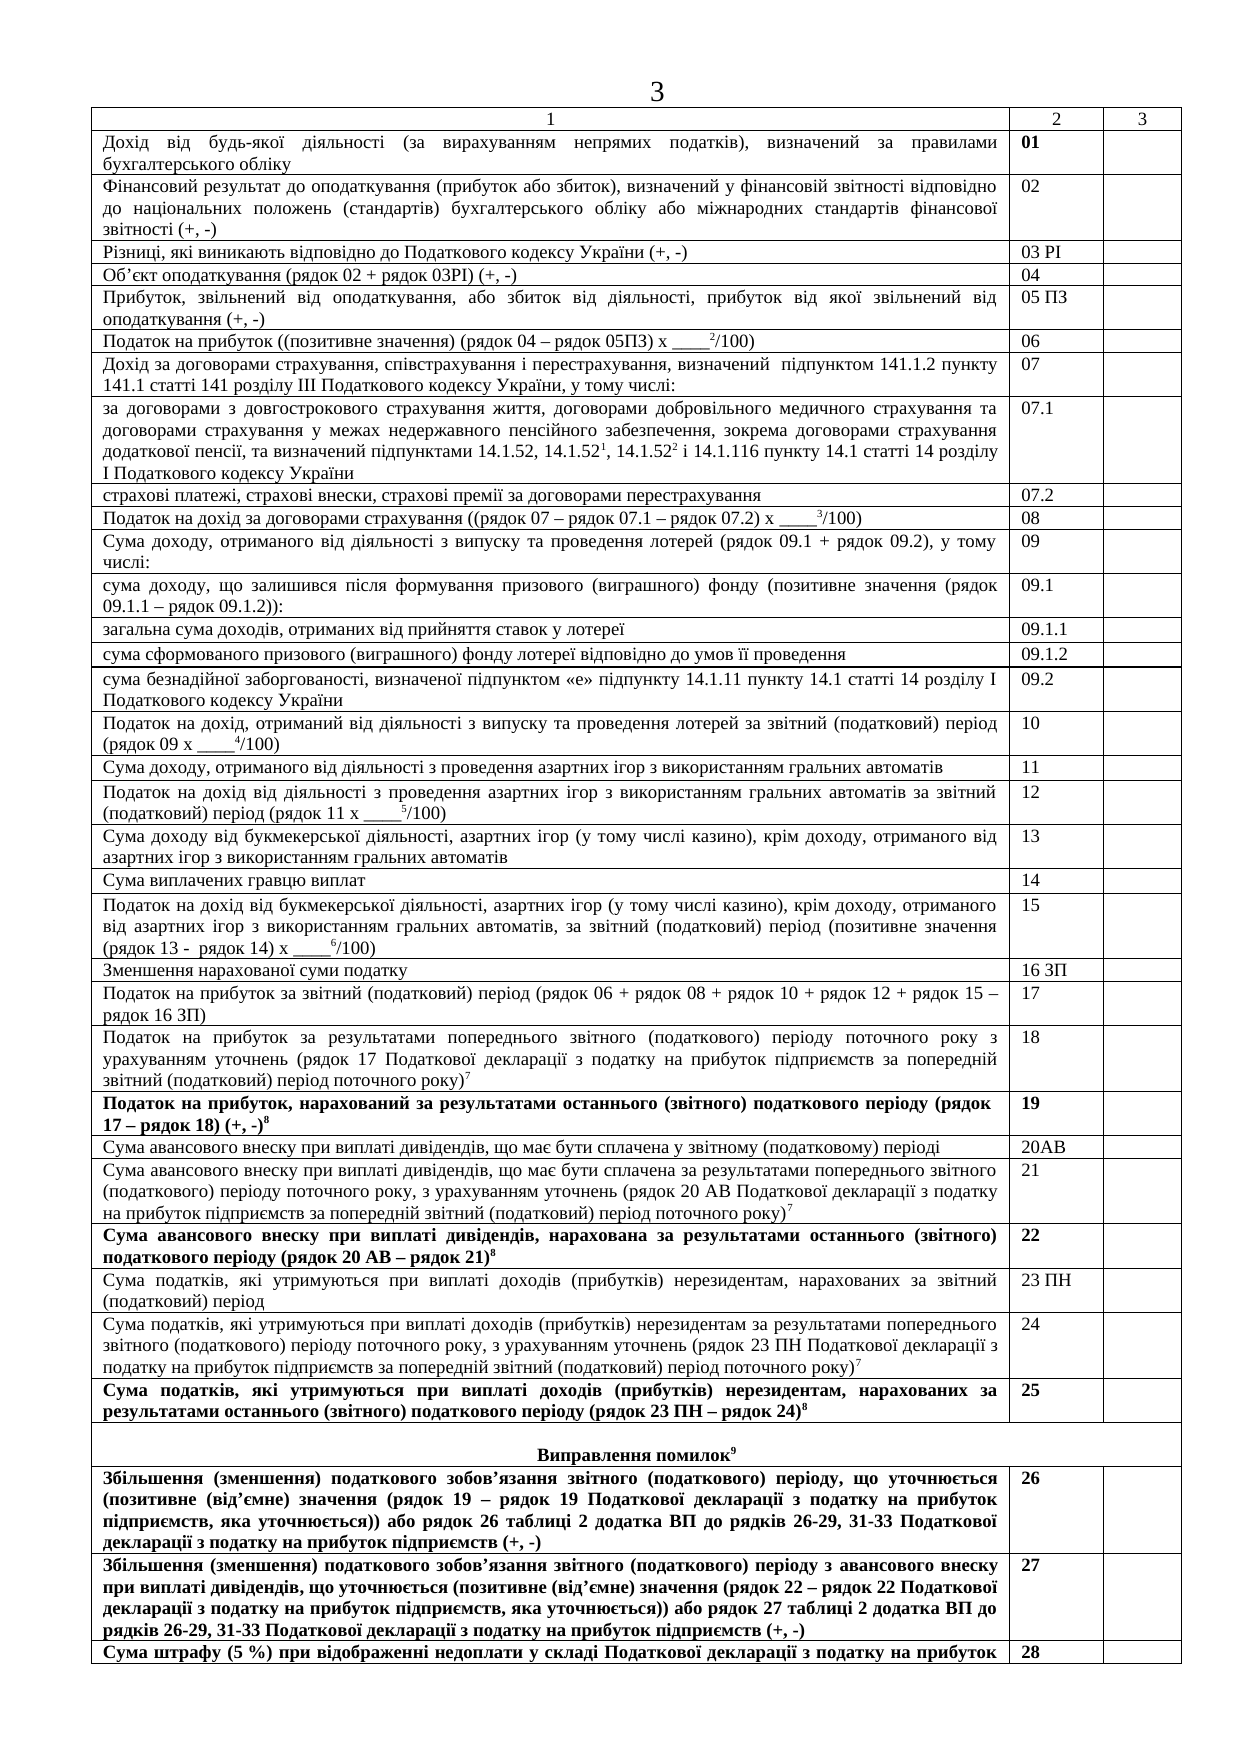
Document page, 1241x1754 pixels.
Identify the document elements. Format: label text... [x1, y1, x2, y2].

table_cell страхові платежі, страхові внески, страхові премії за договорами перестрахування [92, 484, 1009, 506]
table_cell 07 [1010, 353, 1103, 396]
table_cell 06 [1010, 330, 1103, 352]
table_cell 09 [1010, 530, 1103, 573]
table_cell 14 [1010, 869, 1103, 893]
table_cell [1104, 1467, 1181, 1553]
table_cell [1104, 530, 1181, 573]
table_cell Податок на дохід від букмекерської діяльності, азартних ігор (у тому числі казино), крім доходу, отриманого від азартних ігор з використанням гральних автоматів, за звітний (податковий) період (позитивне значення (рядок 13 - рядок 14) х ____6/100) [92, 894, 1009, 958]
table_cell [1104, 1641, 1181, 1663]
table_cell [1104, 175, 1181, 240]
table_cell 28 [1010, 1641, 1103, 1663]
table_cell Податок на прибуток ((позитивне значення) (рядок 04 – рядок 05ПЗ) х ____2/100) [92, 330, 1009, 352]
table_cell 27 [1010, 1554, 1103, 1640]
table_cell Сума доходу, отриманого від діяльності з випуску та проведення лотерей (рядок 09.1 + рядок 09.2), у тому числі: [92, 530, 1009, 573]
table_cell [1104, 1092, 1181, 1135]
table_cell 02 [1010, 175, 1103, 240]
table_cell [1104, 353, 1181, 396]
table_cell 3 [1104, 108, 1181, 130]
table_cell Сума податків, які утримуються при виплаті доходів (прибутків) нерезидентам за результатами попереднього звітного (податкового) періоду поточного року, з урахуванням уточнень (рядок 23 ПН Податкової декларації з податку на прибуток підприємств за попередній звітний (податковий) період поточного року)7 [92, 1313, 1009, 1377]
table_cell 20АВ [1010, 1136, 1103, 1158]
table_cell Сума авансового внеску при виплаті дивідендів, що має бути сплачена у звітному (податковому) періоді [92, 1136, 1009, 1158]
table_cell 17 [1010, 982, 1103, 1025]
table_cell [1104, 712, 1181, 755]
table_cell 09.2 [1010, 668, 1103, 711]
table_cell Виправлення помилок9 [92, 1423, 1181, 1466]
table_cell 01 [1010, 131, 1103, 174]
table_cell 15 [1010, 894, 1103, 958]
table_cell Податок на прибуток за результатами попереднього звітного (податкового) періоду поточного року з урахуванням уточнень (рядок 17 Податкової декларації з податку на прибуток підприємств за попередній звітний (податковий) період поточного року)7 [92, 1026, 1009, 1091]
table_cell Податок на прибуток за звітний (податковий) період (рядок 06 + рядок 08 + рядок 10 + рядок 12 + рядок 15 – рядок 16 ЗП) [92, 982, 1009, 1025]
table_cell 19 [1010, 1092, 1103, 1135]
table_cell [1104, 1313, 1181, 1377]
table_cell [1104, 643, 1181, 666]
table_cell 26 [1010, 1467, 1103, 1553]
table_cell сума сформованого призового (виграшного) фонду лотереї відповідно до умов її проведення [92, 643, 1009, 666]
table_cell Податок на дохід, отриманий від діяльності з випуску та проведення лотерей за звітний (податковий) період (рядок 09 х ____4/100) [92, 712, 1009, 755]
table_cell Збільшення (зменшення) податкового зобов’язання звітного (податкового) періоду, що уточнюється (позитивне (від’ємне) значення (рядок 19 – рядок 19 Податкової декларації з податку на прибуток підприємств, яка уточнюється)) або рядок 26 таблиці 2 додатка ВП до рядків 26-29, 31-33 Податкової декларації з податку на прибуток підприємств (+, -) [92, 1467, 1009, 1553]
table_cell загальна сума доходів, отриманих від прийняття ставок у лотереї [92, 618, 1009, 642]
table_cell [1104, 1136, 1181, 1158]
table_cell [1104, 894, 1181, 958]
table_cell 24 [1010, 1313, 1103, 1377]
table_cell Сума доходу від букмекерської діяльності, азартних ігор (у тому числі казино), крім доходу, отриманого від азартних ігор з використанням гральних автоматів [92, 825, 1009, 868]
table_cell Прибуток, звільнений від оподаткування, або збиток від діяльності, прибуток від якої звільнений від оподаткування (+, -) [92, 286, 1009, 329]
table_cell 03 РІ [1010, 241, 1103, 262]
table_cell 05 ПЗ [1010, 286, 1103, 329]
table_cell Сума авансового внеску при виплаті дивідендів, нарахована за результатами останнього (звітного) податкового періоду (рядок 20 АВ – рядок 21)8 [92, 1224, 1009, 1267]
table_cell [1104, 507, 1181, 528]
table_cell 09.1 [1010, 574, 1103, 617]
table_cell Сума податків, які утримуються при виплаті доходів (прибутків) нерезидентам, нарахованих за звітний (податковий) період [92, 1269, 1009, 1312]
table_cell 07.1 [1010, 397, 1103, 483]
table_cell 07.2 [1010, 484, 1103, 506]
table_cell 2 [1010, 108, 1103, 130]
table_cell [1104, 574, 1181, 617]
table_cell 11 [1010, 756, 1103, 779]
table_cell 04 [1010, 264, 1103, 285]
table_cell 16 ЗП [1010, 959, 1103, 981]
table_cell Сума податків, які утримуються при виплаті доходів (прибутків) нерезидентам, нарахованих за результатами останнього (звітного) податкового періоду (рядок 23 ПН – рядок 24)8 [92, 1379, 1009, 1422]
table_cell 18 [1010, 1026, 1103, 1091]
table_cell 25 [1010, 1379, 1103, 1422]
table_cell [1104, 1554, 1181, 1640]
table_cell Податок на дохід від діяльності з проведення азартних ігор з використанням гральних автоматів за звітний (податковий) період (рядок 11 х ____5/100) [92, 781, 1009, 824]
table_cell [1104, 1026, 1181, 1091]
table_cell Сума авансового внеску при виплаті дивідендів, що має бути сплачена за результатами попереднього звітного (податкового) періоду поточного року, з урахуванням уточнень (рядок 20 АВ Податкової декларації з податку на прибуток підприємств за попередній звітний (податковий) період поточного року)7 [92, 1159, 1009, 1223]
table_cell [1104, 131, 1181, 174]
table_cell Зменшення нарахованої суми податку [92, 959, 1009, 981]
table_cell Дохід за договорами страхування, співстрахування і перестрахування, визначений підпунктом 141.1.2 пункту 141.1 статті 141 розділу ІІІ Податкового кодексу України, у тому числі: [92, 353, 1009, 396]
table_cell Збільшення (зменшення) податкового зобов’язання звітного (податкового) періоду з авансового внеску при виплаті дивідендів, що уточнюється (позитивне (від’ємне) значення (рядок 22 – рядок 22 Податкової декларації з податку на прибуток підприємств, яка уточнюється)) або рядок 27 таблиці 2 додатка ВП до рядків 26-29, 31-33 Податкової декларації з податку на прибуток підприємств (+, -) [92, 1554, 1009, 1640]
table_cell 21 [1010, 1159, 1103, 1223]
table_cell [1104, 1224, 1181, 1267]
table_cell [1104, 781, 1181, 824]
table_cell [1104, 982, 1181, 1025]
table_cell [1104, 241, 1181, 262]
table_cell [1104, 825, 1181, 868]
table_cell Сума виплачених гравцю виплат [92, 869, 1009, 893]
table_cell [1104, 959, 1181, 981]
table_cell 1 [92, 108, 1009, 130]
table_cell Податок на дохід за договорами страхування ((рядок 07 – рядок 07.1 – рядок 07.2) х ____3/100) [92, 507, 1009, 528]
table_cell Об’єкт оподаткування (рядок 02 + рядок 03РІ) (+, -) [92, 264, 1009, 285]
table_cell 08 [1010, 507, 1103, 528]
table_cell сума безнадійної заборгованості, визначеної підпунктом «е» підпункту 14.1.11 пункту 14.1 статті 14 розділу І Податкового кодексу України [92, 668, 1009, 711]
table_cell Дохід від будь-якої діяльності (за вирахуванням непрямих податків), визначений за правилами бухгалтерського обліку [92, 131, 1009, 174]
table_cell 09.1.2 [1010, 643, 1103, 666]
table_cell [1104, 264, 1181, 285]
table_cell [1104, 330, 1181, 352]
table_cell Фінансовий результат до оподаткування (прибуток або збиток), визначений у фінансовій звітності відповідно до національних положень (стандартів) бухгалтерського обліку або міжнародних стандартів фінансової звітності (+, -) [92, 175, 1009, 240]
table_cell [1104, 1269, 1181, 1312]
table_cell Різниці, які виникають відповідно до Податкового кодексу України (+, -) [92, 241, 1009, 262]
table_cell [1104, 1159, 1181, 1223]
table_cell Сума доходу, отриманого від діяльності з проведення азартних ігор з використанням гральних автоматів [92, 756, 1009, 779]
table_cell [92, 1641, 1009, 1663]
table_cell [1104, 668, 1181, 711]
table_cell [1104, 484, 1181, 506]
table_cell [1104, 869, 1181, 893]
table_cell [1104, 286, 1181, 329]
table_cell 23 ПН [1010, 1269, 1103, 1312]
table_cell 12 [1010, 781, 1103, 824]
table_cell 22 [1010, 1224, 1103, 1267]
table_cell [1104, 756, 1181, 779]
table_cell 13 [1010, 825, 1103, 868]
table_cell 09.1.1 [1010, 618, 1103, 642]
table_cell [1104, 618, 1181, 642]
table_cell Податок на прибуток, нарахований за результатами останнього (звітного) податкового періоду (рядок 17 – рядок 18) (+, -)8 [92, 1092, 1009, 1135]
table_cell 10 [1010, 712, 1103, 755]
table_cell [1104, 397, 1181, 483]
table_cell сума доходу, що залишився після формування призового (виграшного) фонду (позитивне значення (рядок 09.1.1 – рядок 09.1.2)): [92, 574, 1009, 617]
table_cell за договорами з довгострокового страхування життя, договорами добровільного медичного страхування та договорами страхування у межах недержавного пенсійного забезпечення, зокрема договорами страхування додаткової пенсії, та визначений підпунктами 14.1.52, 14.1.521, 14.1.522 і 14.1.116 пункту 14.1 статті 14 розділу І Податкового кодексу України [92, 397, 1009, 483]
table_cell [1104, 1379, 1181, 1422]
